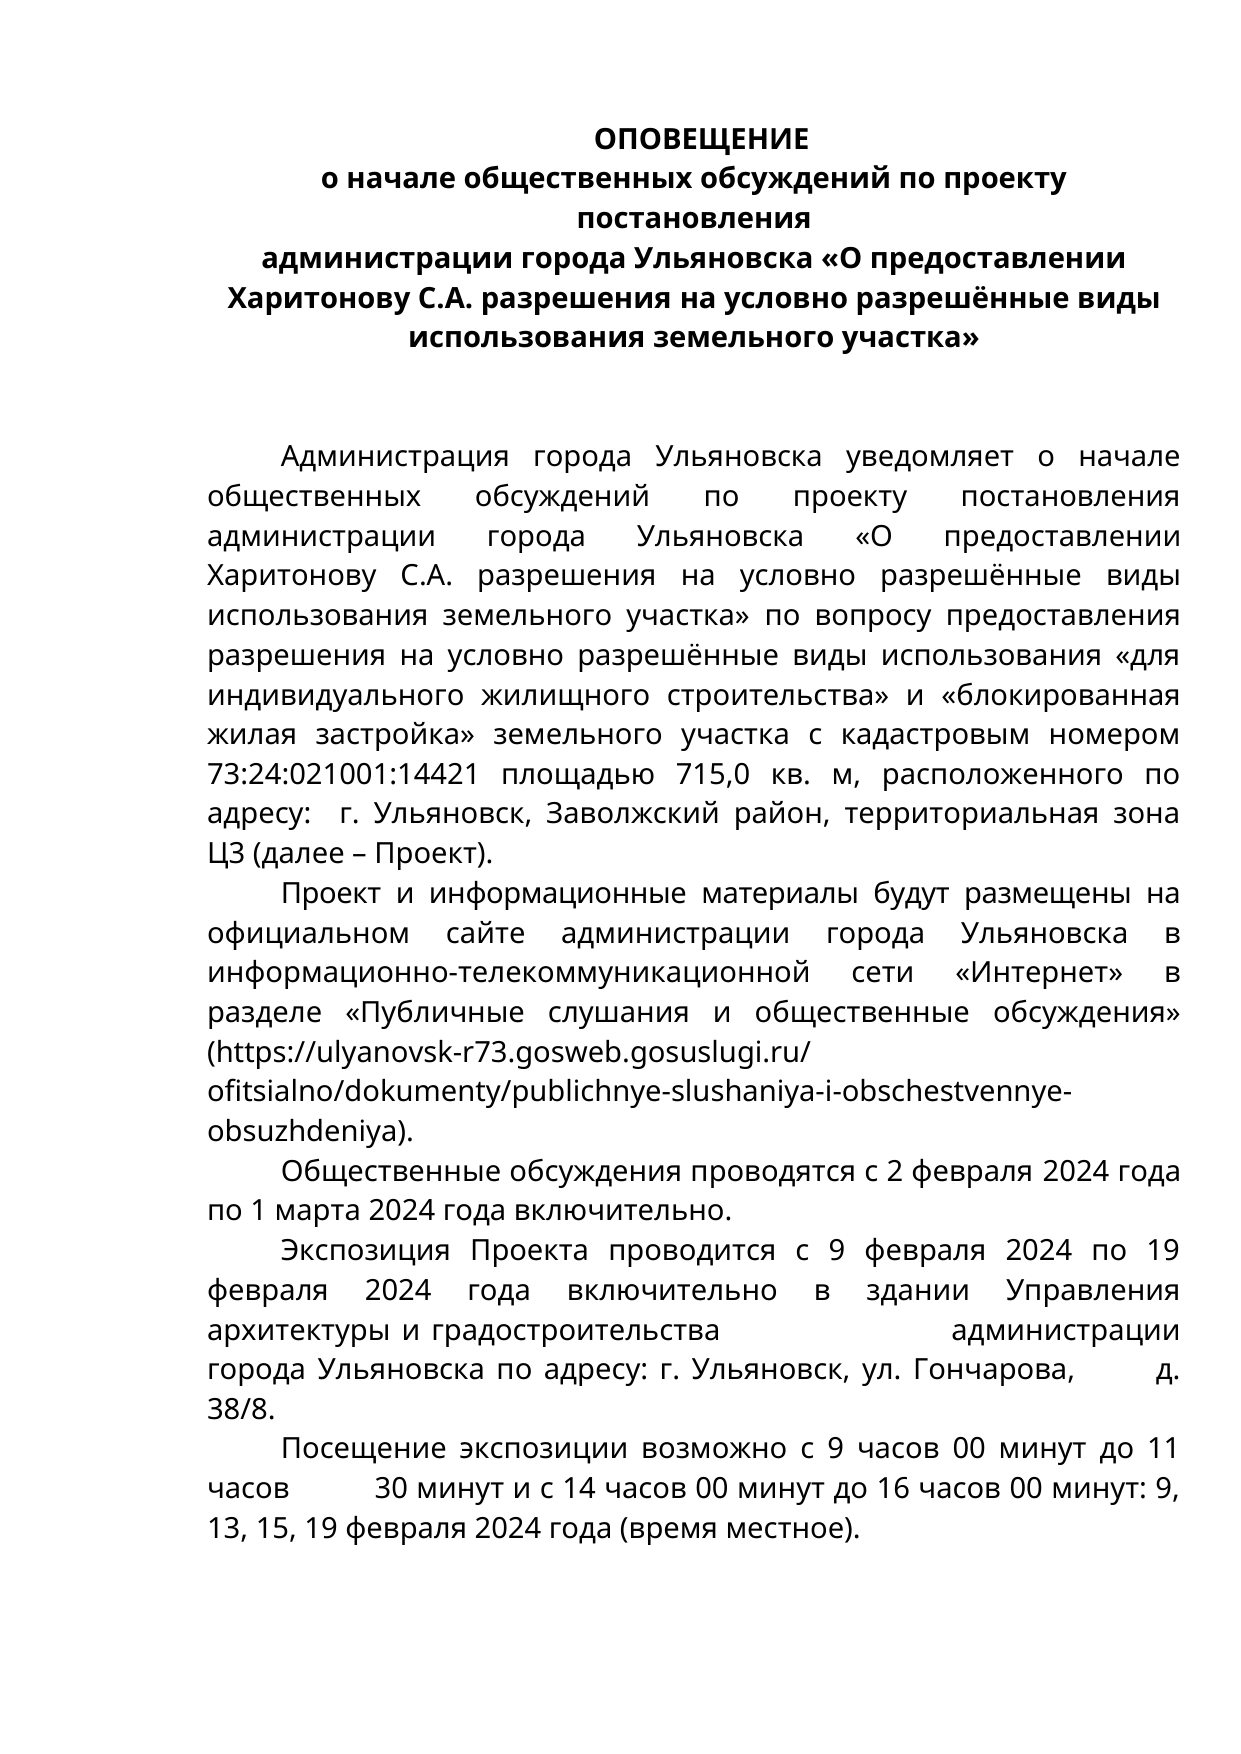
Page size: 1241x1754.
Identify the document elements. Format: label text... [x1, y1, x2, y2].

text Харитонову С.А. разрешения на условно разрешённые виды [207, 277, 1181, 317]
text ОПОВЕЩЕНИЕ [266, 118, 1137, 158]
list Проект и информационные материалы будут размещены на официальном сайте администрации города Ульяновска в информационно-телекоммуникационной сети «Интернет» в разделе «Публичные слушания и общественные обсуждения» (https://ulyanovsk-r73.gosweb.gosuslugi.ru/ ofitsialno/dokumenty/publichnye-slushaniya-i-obschestvennye-obsuzhdeniya). [207, 872, 1181, 1150]
text Администрация города Ульяновска уведомляет о начале общественных обсуждений по проекту постановления администрации города Ульяновска «О предоставлении Харитонову С.А. разрешения на условно разрешённые виды использования земельного участка» по вопросу предоставления разрешения на условно разрешённые виды использования «для индивидуального жилищного строительства» и «блокированная жилая застройка» земельного участка с кадастровым номером 73:24:021001:14421 площадью 715,0 кв. м, расположенного по адресу: г. Ульяновск, Заволжский район, территориальная зона Ц3 (далее – Проект). [207, 436, 1181, 872]
text администрации города Ульяновска «О предоставлении [207, 237, 1181, 277]
list Общественные обсуждения проводятся с 2 февраля 2024 года по 1 марта 2024 года включительно. [207, 1150, 1181, 1229]
list Экспозиция Проекта проводится с 9 февраля 2024 по 19 февраля 2024 года включительно в здании Управления архитектуры и градостроительства администрации города Ульяновска по адресу: г. Ульяновск, ул. Гончарова, д. 38/8. [207, 1229, 1181, 1428]
text о начале общественных обсуждений по проекту постановления [207, 158, 1181, 237]
text использования земельного участка» [207, 317, 1181, 356]
list Посещение экспозиции возможно с 9 часов 00 минут до 11 часов 30 минут и с 14 часов 00 минут до 16 часов 00 минут: 9, 13, 15, 19 февраля 2024 года (время местное). [207, 1428, 1181, 1547]
